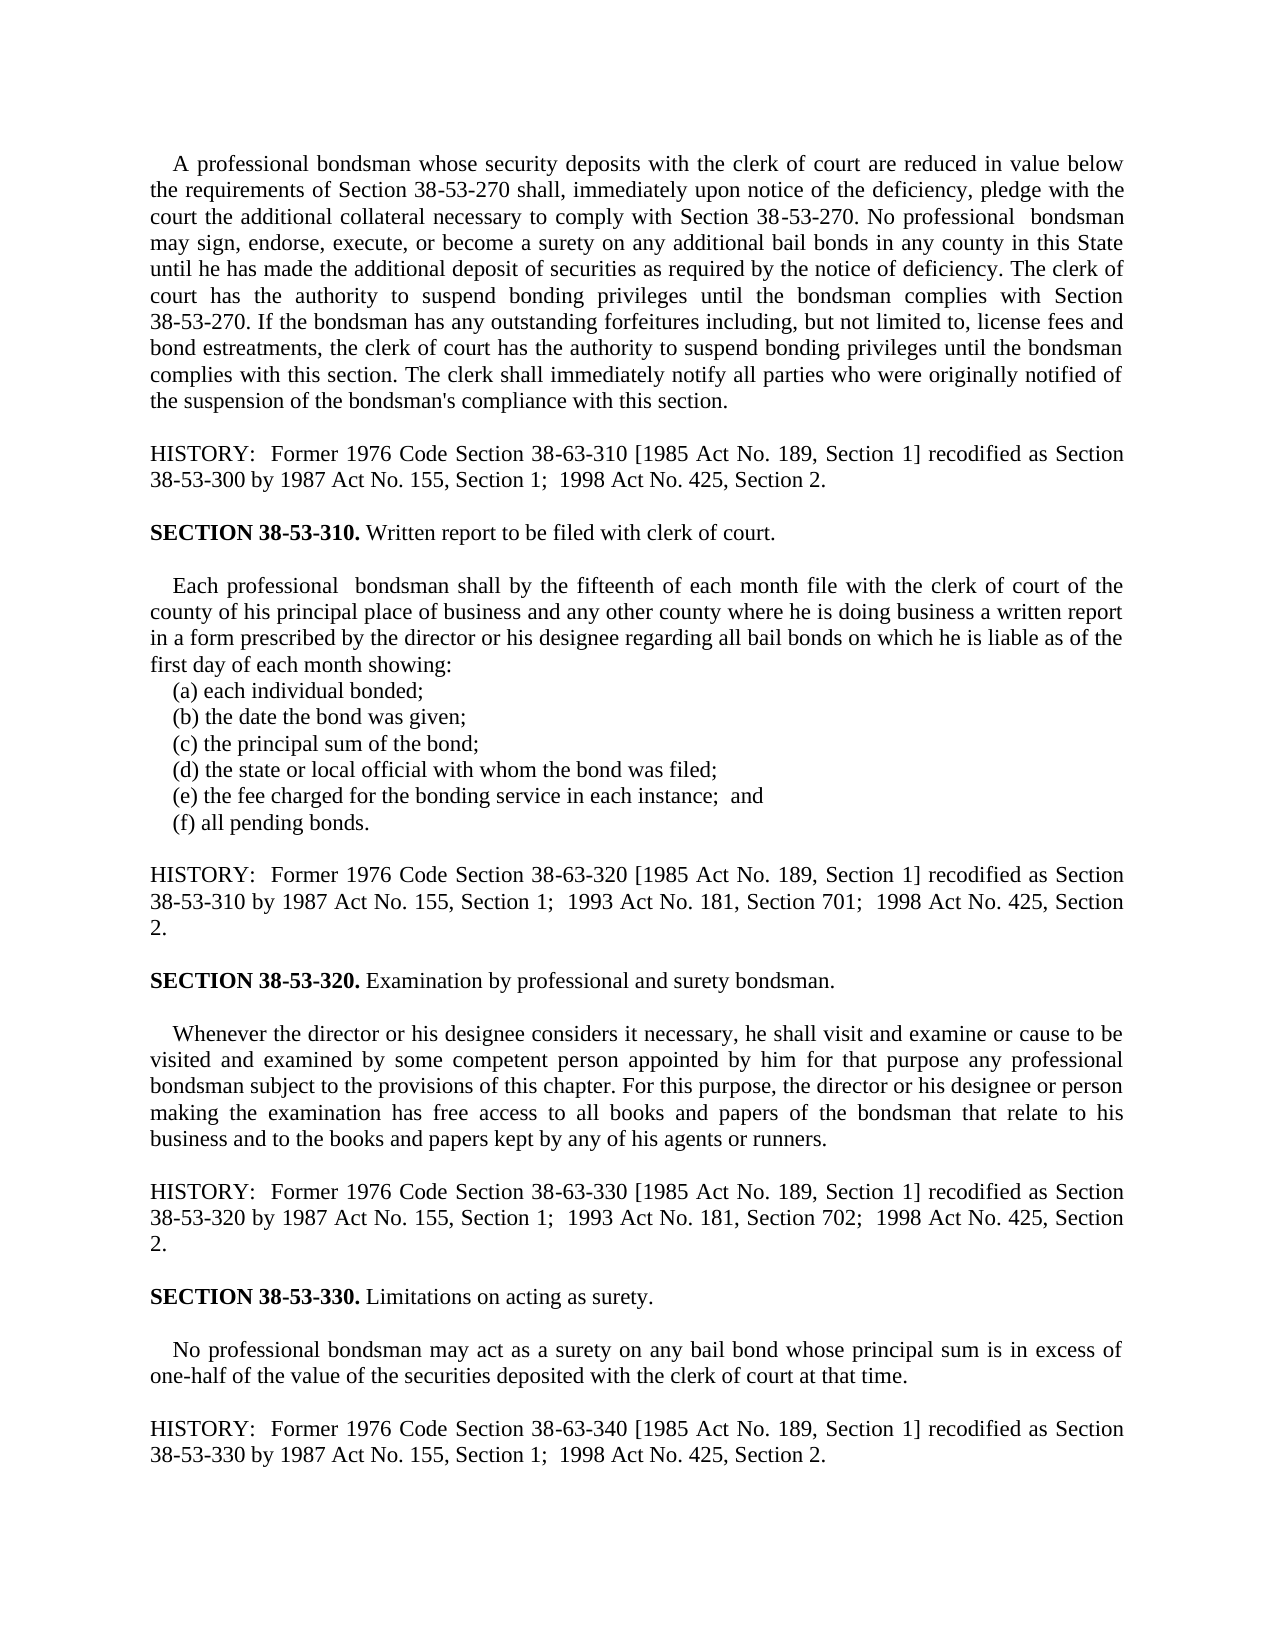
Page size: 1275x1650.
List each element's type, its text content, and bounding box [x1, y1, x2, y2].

text SECTION 38-53-330. Limitations on acting as surety. [150, 1283, 1125, 1309]
text SECTION 38-53-310. Written report to be filed with clerk of court. [150, 519, 1125, 545]
text HISTORY: Former 1976 Code Section 38-63-330 [1985 Act No. 189, Section 1] recodified as Section 38-53-320 by 1987 Act No. 155, Section 1; 1993 Act No. 181, Section 702; 1998 Act No. 425, Section 2. [150, 1178, 1125, 1257]
text HISTORY: Former 1976 Code Section 38-63-320 [1985 Act No. 189, Section 1] recodified as Section 38-53-310 by 1987 Act No. 155, Section 1; 1993 Act No. 181, Section 701; 1998 Act No. 425, Section 2. [150, 862, 1125, 941]
text HISTORY: Former 1976 Code Section 38-63-310 [1985 Act No. 189, Section 1] recodified as Section 38-53-300 by 1987 Act No. 155, Section 1; 1998 Act No. 425, Section 2. [150, 440, 1125, 493]
text (b) the date the bond was given; [150, 703, 1125, 730]
text SECTION 38-53-320. Examination by professional and surety bondsman. [150, 967, 1125, 993]
text (c) the principal sum of the bond; [150, 730, 1125, 756]
text A professional bondsman whose security deposits with the clerk of court are reduced in value below the requirements of Section 38-53-270 shall, immediately upon notice of the deficiency, pledge with the court the additional collateral necessary to comply with Section 38-53-270. No professional bondsman may sign, endorse, execute, or become a surety on any additional bail bonds in any county in this State until he has made the additional deposit of securities as required by the notice of deficiency. The clerk of court has the authority to suspend bonding privileges until the bondsman complies with Section 38-53-270. If the bondsman has any outstanding forfeitures including, but not limited to, license fees and bond estreatments, the clerk of court has the authority to suspend bonding privileges until the bondsman complies with this section. The clerk shall immediately notify all parties who were originally notified of the suspension of the bondsman's compliance with this section. [150, 150, 1125, 413]
text HISTORY: Former 1976 Code Section 38-63-340 [1985 Act No. 189, Section 1] recodified as Section 38-53-330 by 1987 Act No. 155, Section 1; 1998 Act No. 425, Section 2. [150, 1415, 1125, 1468]
text (d) the state or local official with whom the bond was filed; [150, 756, 1125, 782]
text (e) the fee charged for the bonding service in each instance; and [150, 782, 1125, 809]
text Whenever the director or his designee considers it necessary, he shall visit and examine or cause to be visited and examined by some competent person appointed by him for that purpose any professional bondsman subject to the provisions of this chapter. For this purpose, the director or his designee or person making the examination has free access to all books and papers of the bondsman that relate to his business and to the books and papers kept by any of his agents or runners. [150, 1020, 1125, 1151]
text (f) all pending bonds. [150, 809, 1125, 835]
text Each professional bondsman shall by the fifteenth of each month file with the clerk of court of the county of his principal place of business and any other county where he is doing business a written report in a form prescribed by the director or his designee regarding all bail bonds on which he is liable as of the first day of each month showing: [150, 572, 1125, 677]
text No professional bondsman may act as a surety on any bail bond whose principal sum is in excess of one-half of the value of the securities deposited with the clerk of court at that time. [150, 1336, 1125, 1389]
text (a) each individual bonded; [150, 677, 1125, 703]
